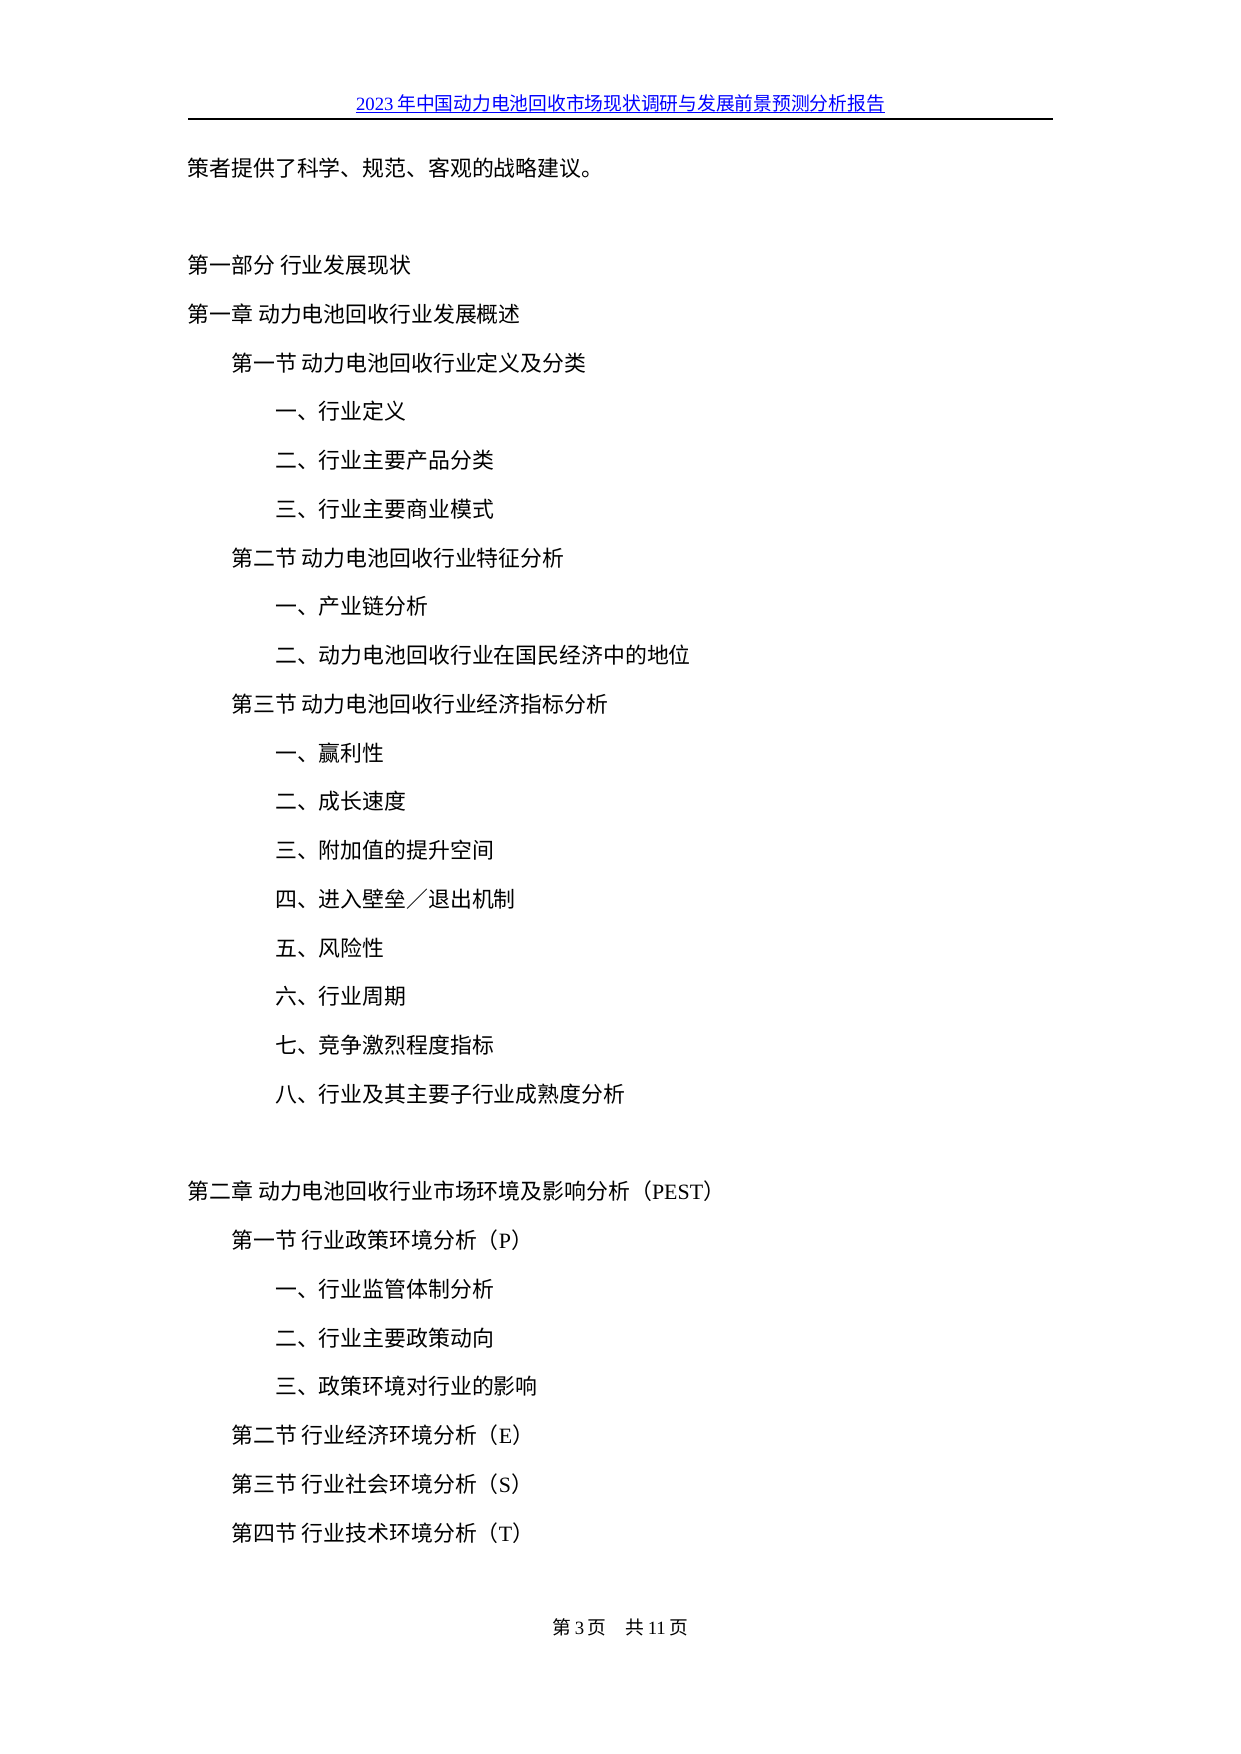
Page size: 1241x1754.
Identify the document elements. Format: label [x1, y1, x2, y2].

text [187, 150, 1053, 1548]
